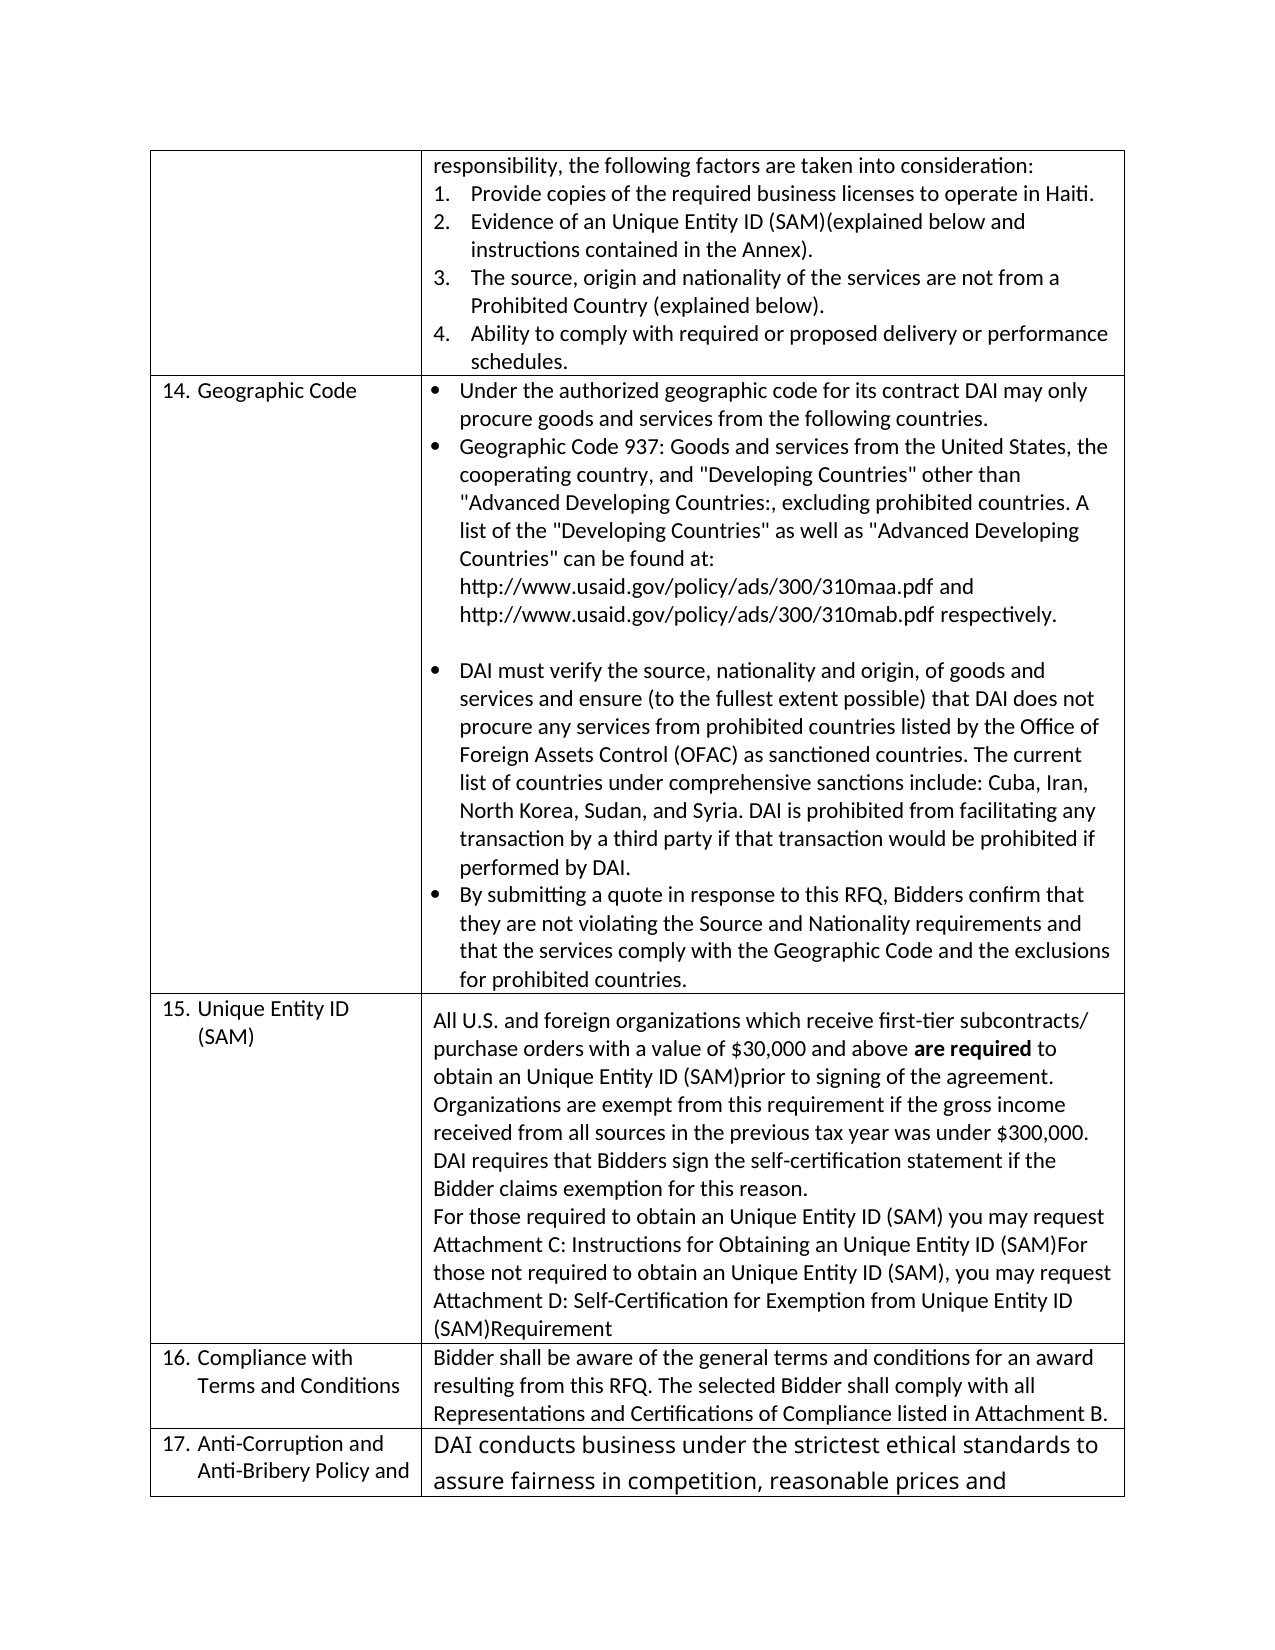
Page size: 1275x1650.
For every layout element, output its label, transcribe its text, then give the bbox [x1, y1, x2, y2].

table_cell Compliance with Terms and Conditions [151, 1344, 421, 1428]
table_cell All U.S. and foreign organizations which receive first-tier subcontracts/ purchase orders with a value of $30,000 and above are required to obtain an Unique Entity ID (SAM)prior to signing of the agreement. Organizations are exempt from this requirement if the gross income received from all sources in the previous tax year was under $300,000. DAI requires that Bidders sign the self-certification statement if the Bidder claims exemption for this reason. For those required to obtain an Unique Entity ID (SAM) you may request Attachment C: Instructions for Obtaining an Unique Entity ID (SAM)For those not required to obtain an Unique Entity ID (SAM), you may request Attachment D: Self-Certification for Exemption from Unique Entity ID (SAM)Requirement [422, 994, 1124, 1342]
table_cell Unique Entity ID (SAM) [151, 994, 421, 1342]
table_cell Bidder shall be aware of the general terms and conditions for an award resulting from this RFQ. The selected Bidder shall comply with all Representations and Certifications of Compliance listed in Attachment B. [422, 1344, 1124, 1428]
table_cell Under the authorized geographic code for its contract DAI may only procure goods and services from the following countries. Geographic Code 937: Goods and services from the United States, the cooperating country, and "Developing Countries" other than "Advanced Developing Countries:, excluding prohibited countries. A list of the "Developing Countries" as well as "Advanced Developing Countries" can be found at: http://www.usaid.gov/policy/ads/300/310maa.pdf and http://www.usaid.gov/policy/ads/300/310mab.pdf respectively. DAI must verify the source, nationality and origin, of goods and services and ensure (to the fullest extent possible) that DAI does not procure any services from prohibited countries listed by the Office of Foreign Assets Control (OFAC) as sanctioned countries. The current list of countries under comprehensive sanctions include: Cuba, Iran, North Korea, Sudan, and Syria. DAI is prohibited from facilitating any transaction by a third party if that transaction would be prohibited if performed by DAI. By submitting a quote in response to this RFQ, Bidders confirm that they are not violating the Source and Nationality requirements and that the services comply with the Geographic Code and the exclusions for prohibited countries. [422, 376, 1124, 993]
table_cell Geographic Code [151, 376, 421, 993]
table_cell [151, 151, 421, 375]
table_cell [422, 1429, 1124, 1496]
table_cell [151, 1429, 421, 1496]
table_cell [422, 151, 1124, 375]
